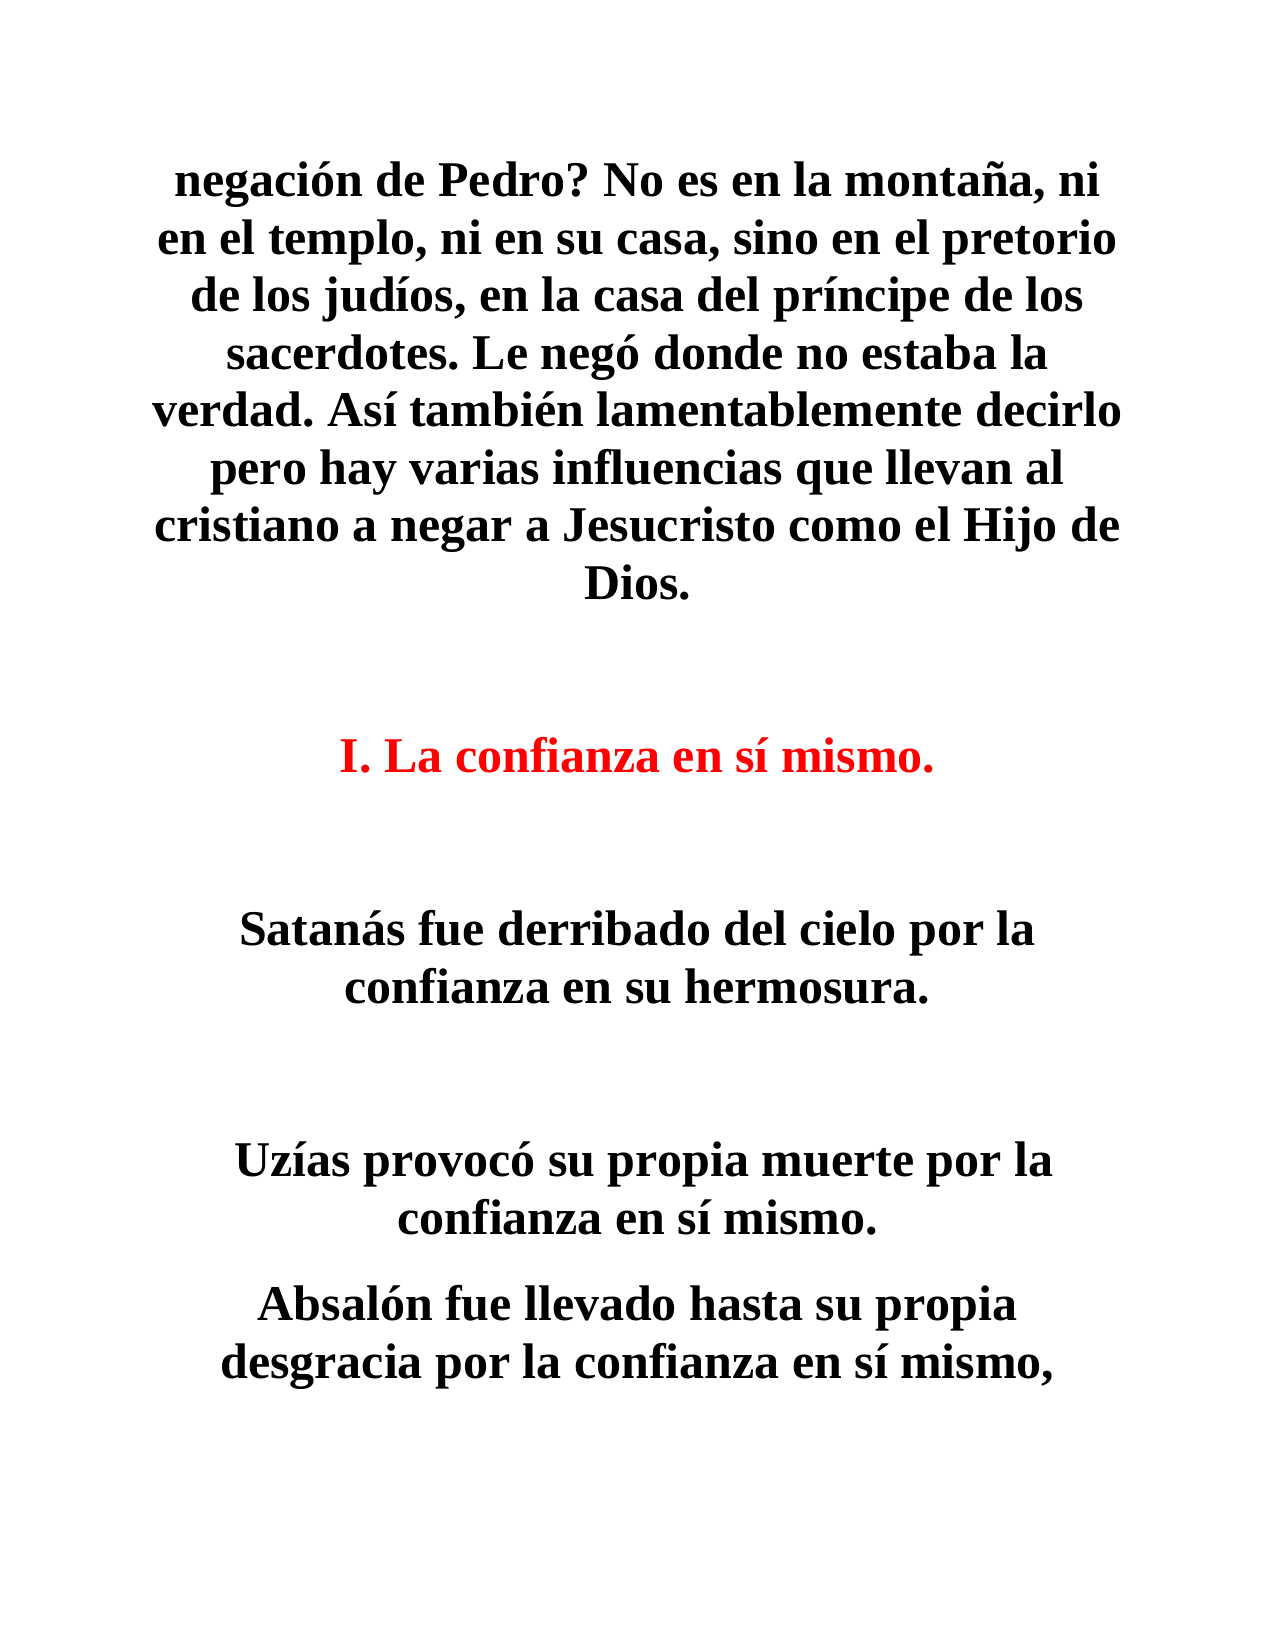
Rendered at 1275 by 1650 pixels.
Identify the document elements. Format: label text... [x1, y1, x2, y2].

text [150, 150, 1125, 610]
text Satanás fue derribado del cielo por la confianza en su hermosura. [150, 899, 1125, 1014]
text Uzías provocó su propia muerte por la confianza en sí mismo. [150, 1130, 1125, 1245]
text I. La confianza en sí mismo. [150, 726, 1125, 783]
text Absalón fue llevado hasta su propia desgracia por la confianza en sí mismo, [150, 1274, 1125, 1389]
